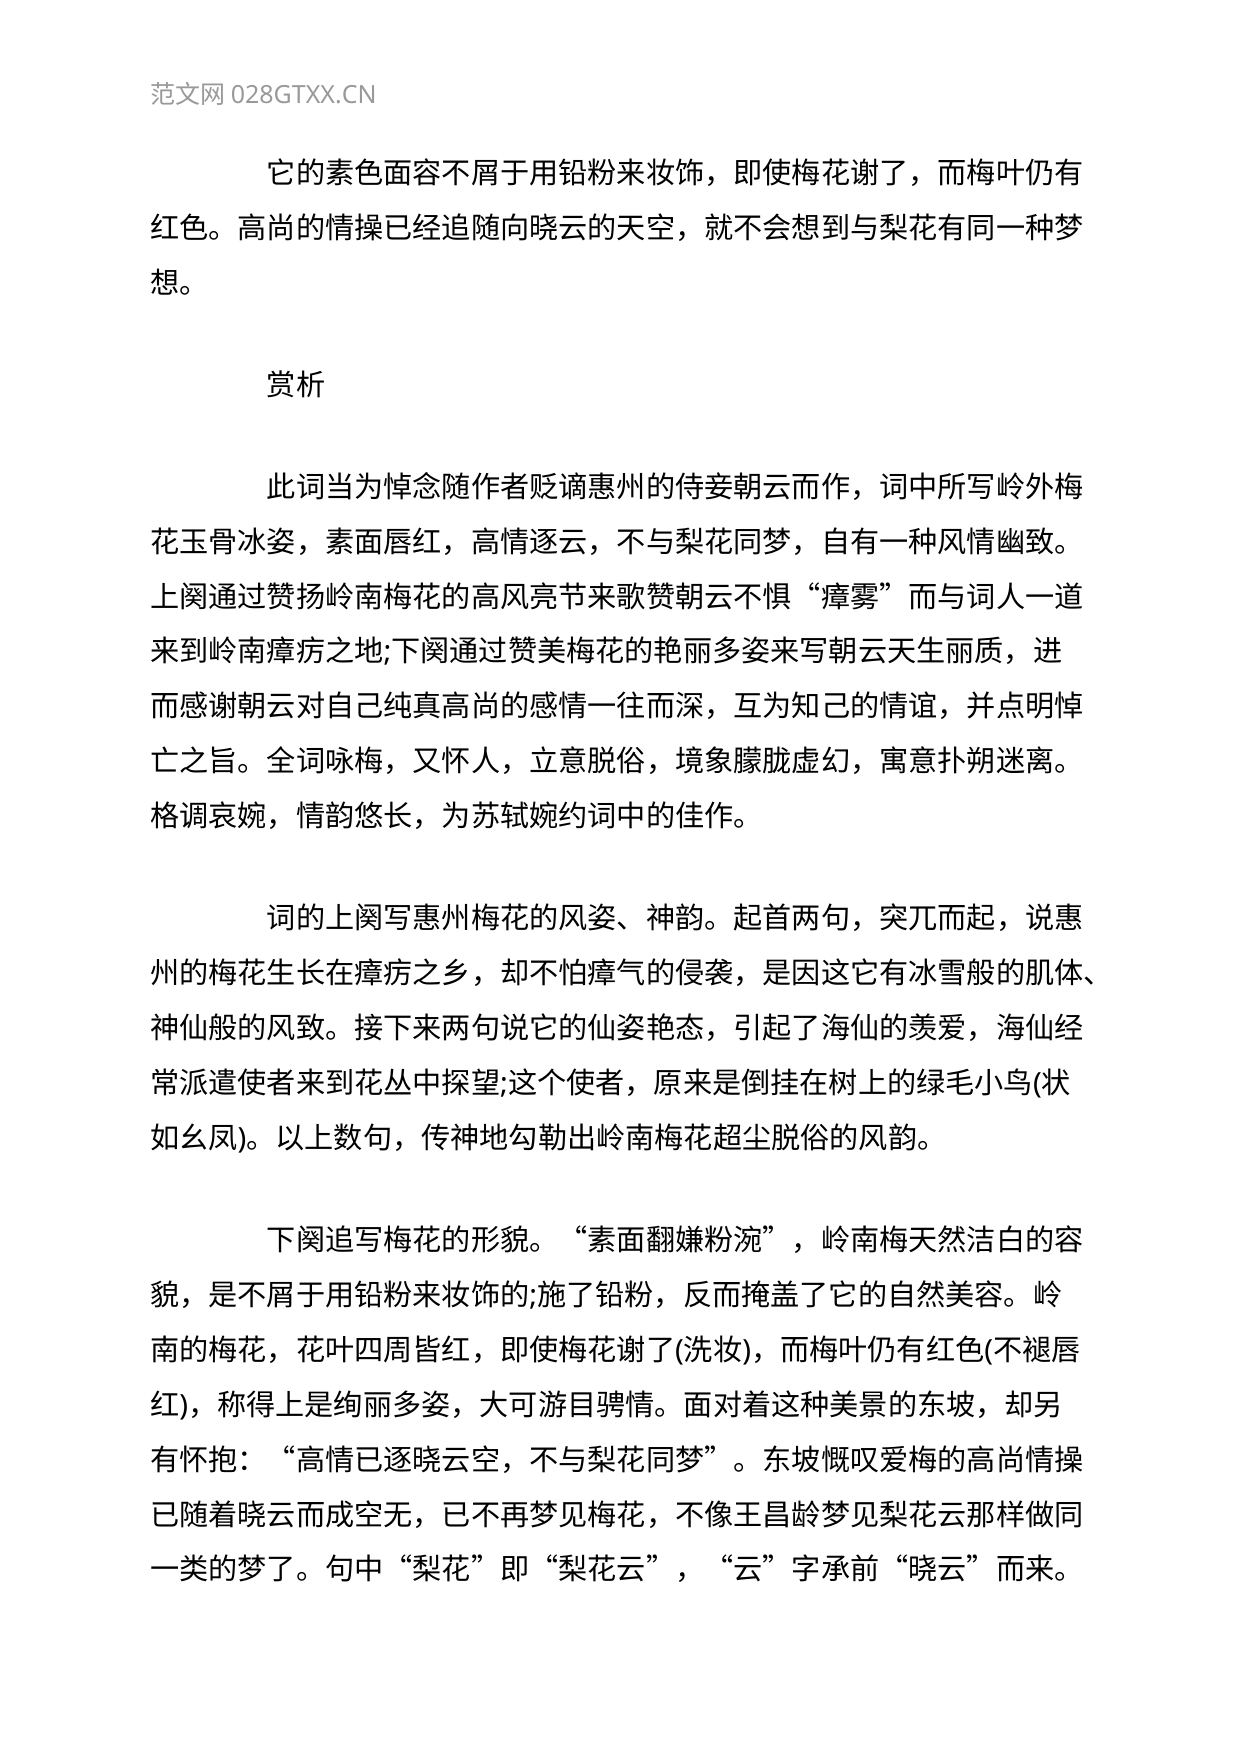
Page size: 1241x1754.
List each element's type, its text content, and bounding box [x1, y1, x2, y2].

text 词的上阕写惠州梅花的风姿、神韵。起首两句，突兀而起，说惠州的梅花生长在瘴疠之乡，却不怕瘴气的侵袭，是因这它有冰雪般的肌体、神仙般的风致。接下来两句说它的仙姿艳态，引起了海仙的羡爱，海仙经常派遣使者来到花丛中探望;这个使者，原来是倒挂在树上的绿毛小鸟(状如幺凤)。以上数句，传神地勾勒出岭南梅花超尘脱俗的风韵。 [150, 894, 1090, 1157]
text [150, 1216, 1090, 1588]
text 赏析 [150, 362, 1090, 404]
text 它的素色面容不屑于用铅粉来妆饰，即使梅花谢了，而梅叶仍有红色。高尚的情操已经追随向晓云的天空，就不会想到与梨花有同一种梦想。 [150, 150, 1090, 302]
text 此词当为悼念随作者贬谪惠州的侍妾朝云而作，词中所写岭外梅花玉骨冰姿，素面唇红，高情逐云，不与梨花同梦，自有一种风情幽致。上阕通过赞扬岭南梅花的高风亮节来歌赞朝云不惧“瘴雾”而与词人一道来到岭南瘴疠之地;下阕通过赞美梅花的艳丽多姿来写朝云天生丽质，进而感谢朝云对自己纯真高尚的感情一往而深，互为知己的情谊，并点明悼亡之旨。全词咏梅，又怀人，立意脱俗，境象朦胧虚幻，寓意扑朔迷离。格调哀婉，情韵悠长，为苏轼婉约词中的佳作。 [150, 463, 1090, 835]
